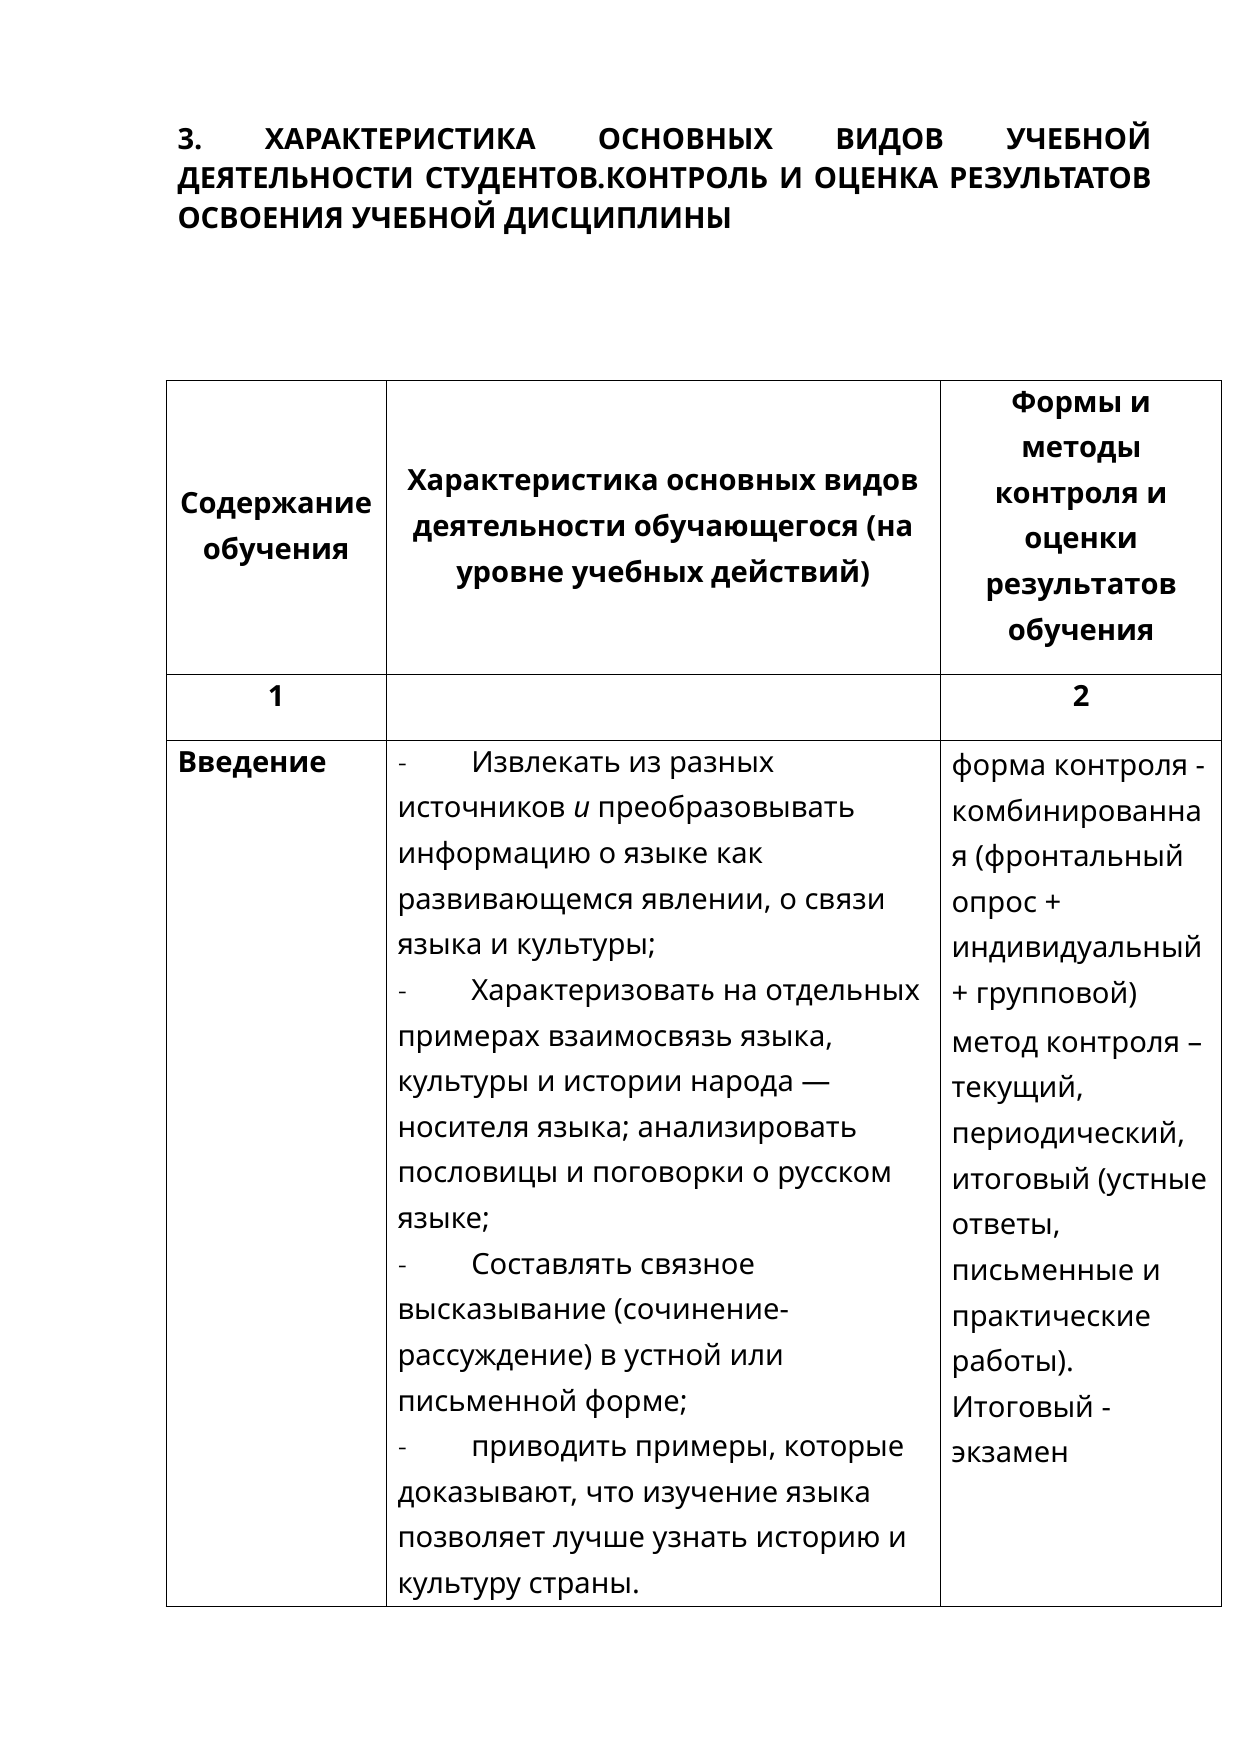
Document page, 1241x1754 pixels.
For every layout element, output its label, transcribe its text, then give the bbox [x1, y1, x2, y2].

table_cell 2 [941, 675, 1221, 740]
table_cell Введение [167, 741, 386, 1606]
table_cell [387, 675, 940, 740]
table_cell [387, 741, 940, 1606]
table_header Характеристика основных видов деятельности обучающегося (на уровне учебных действий) [387, 381, 940, 673]
table_header Содержание обучения [167, 381, 386, 673]
table_header Формы и методы контроля и оценки результатов обучения [941, 381, 1221, 673]
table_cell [941, 741, 1221, 1606]
table_cell 1 [167, 675, 386, 740]
subtitle 3. ХАРАКТЕРИСТИКА ОСНОВНЫХ ВИДОВ УЧЕБНОЙ ДЕЯТЕЛЬНОСТИ СТУДЕНТОВ.Контроль и оценка результатов освоения УЧЕБНОЙ Дисциплины [177, 118, 1152, 237]
